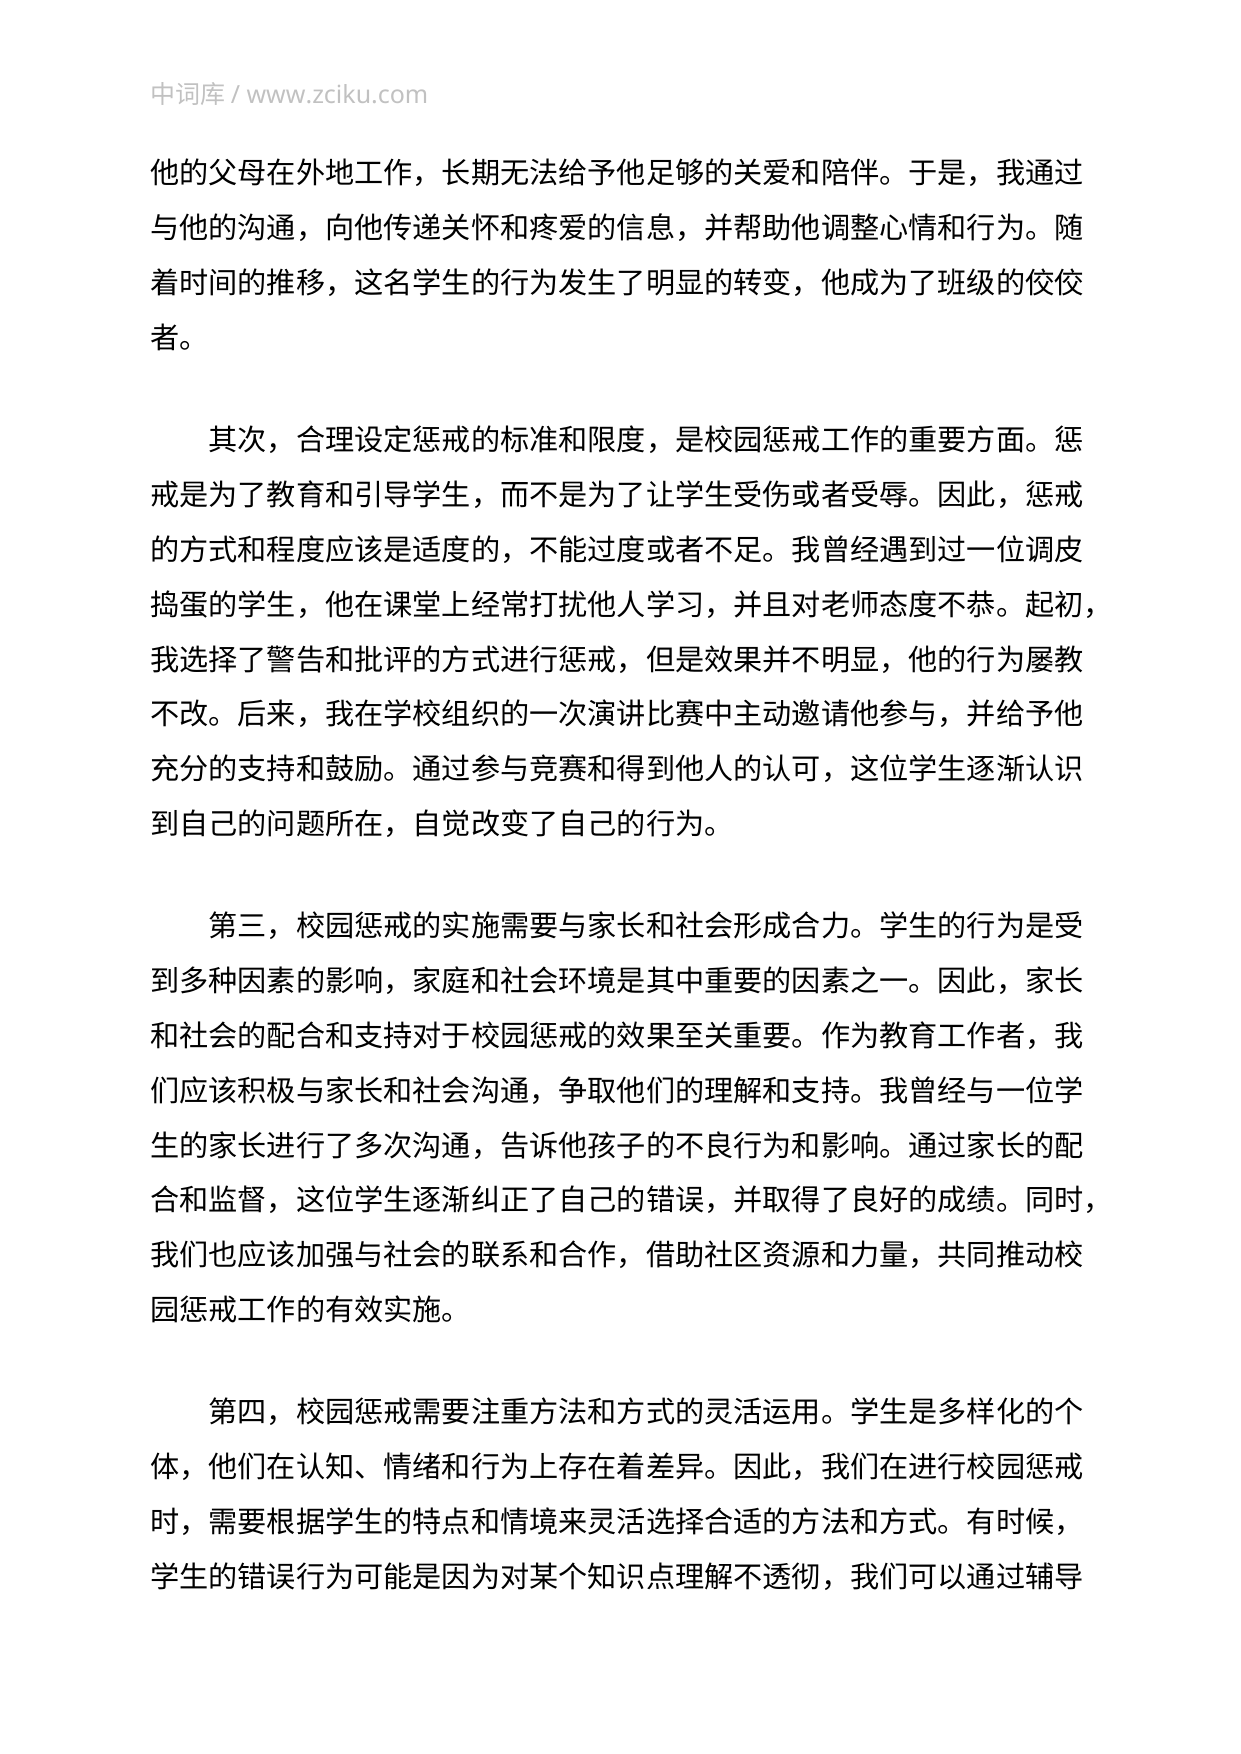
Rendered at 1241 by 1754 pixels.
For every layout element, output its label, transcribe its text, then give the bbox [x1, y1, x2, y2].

text 第三，校园惩戒的实施需要与家长和社会形成合力。学生的行为是受到多种因素的影响，家庭和社会环境是其中重要的因素之一。因此，家长和社会的配合和支持对于校园惩戒的效果至关重要。作为教育工作者，我们应该积极与家长和社会沟通，争取他们的理解和支持。我曾经与一位学生的家长进行了多次沟通，告诉他孩子的不良行为和影响。通过家长的配合和监督，这位学生逐渐纠正了自己的错误，并取得了良好的成绩。同时，我们也应该加强与社会的联系和合作，借助社区资源和力量，共同推动校园惩戒工作的有效实施。 [150, 902, 1090, 1329]
text 其次，合理设定惩戒的标准和限度，是校园惩戒工作的重要方面。惩戒是为了教育和引导学生，而不是为了让学生受伤或者受辱。因此，惩戒的方式和程度应该是适度的，不能过度或者不足。我曾经遇到过一位调皮捣蛋的学生，他在课堂上经常打扰他人学习，并且对老师态度不恭。起初，我选择了警告和批评的方式进行惩戒，但是效果并不明显，他的行为屡教不改。后来，我在学校组织的一次演讲比赛中主动邀请他参与，并给予他充分的支持和鼓励。通过参与竞赛和得到他人的认可，这位学生逐渐认识到自己的问题所在，自觉改变了自己的行为。 [150, 416, 1090, 843]
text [150, 150, 1090, 357]
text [150, 1388, 1090, 1596]
